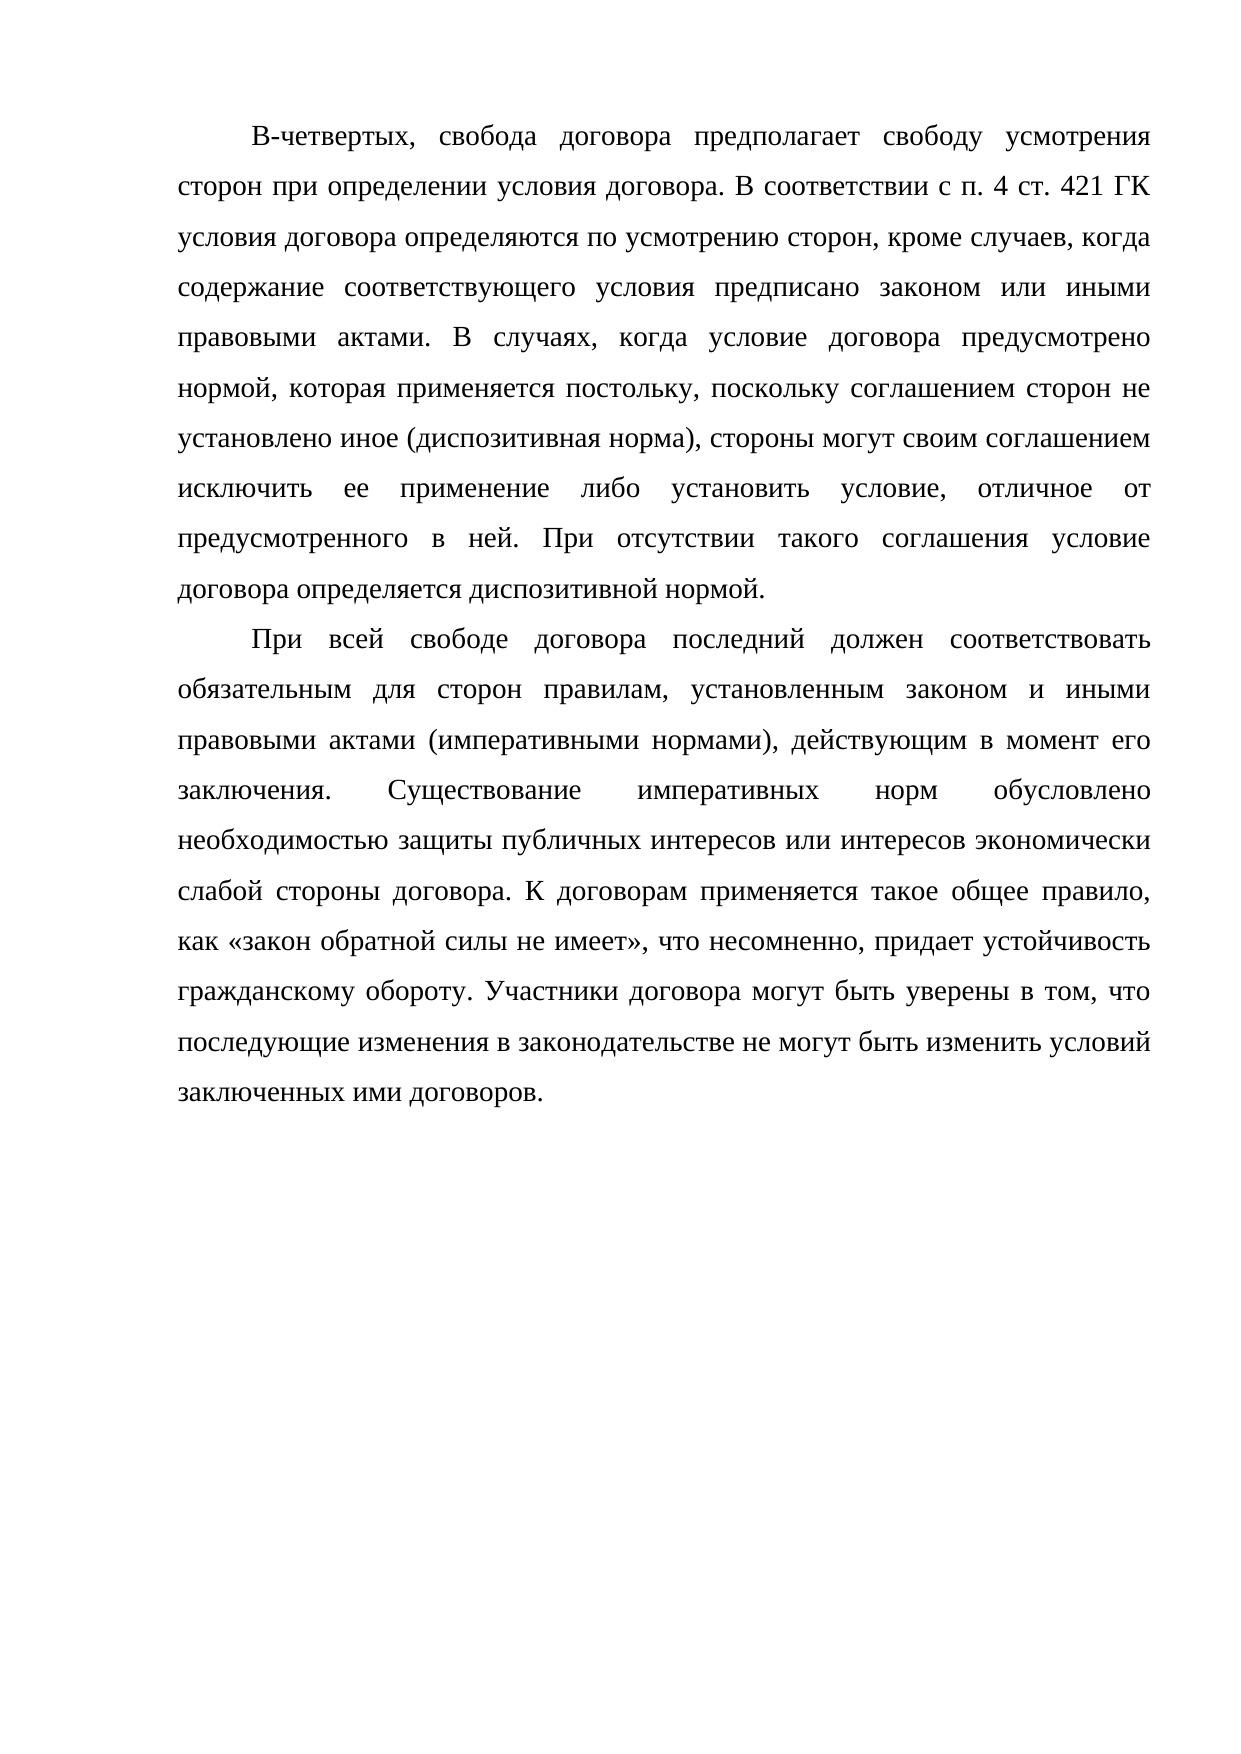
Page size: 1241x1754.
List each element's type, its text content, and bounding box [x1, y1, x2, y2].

text В-четвертых, свобода договора предполагает свободу усмотрения сторон при определении условия договора. В соответствии с п. 4 ст. 421 ГК условия договора определяются по усмотрению сторон, кроме случаев, когда содержание соответствующего условия предписано законом или иными правовыми актами. В случаях, когда условие договора предусмотрено нормой, которая применяется постольку, поскольку соглашением сторон не установлено иное (диспозитивная норма), стороны могут своим соглашением исключить ее применение либо установить условие, отличное от предусмотренного в ней. При отсутствии такого соглашения условие договора определяется диспозитивной нормой. [177, 118, 1152, 604]
text При всей свободе договора последний должен соответствовать обязательным для сторон правилам, установленным законом и иными правовыми актами (императивными нормами), действующим в момент его заключения. Существование императивных норм обусловлено необходимостью защиты публичных интересов или интересов экономически слабой стороны договора. К договорам применяется такое общее правило, как «закон обратной силы не имеет», что несомненно, придает устойчивость гражданскому обороту. Участники договора могут быть уверены в том, что последующие изменения в законодательстве не могут быть изменить условий заключенных ими договоров. [177, 621, 1152, 1108]
